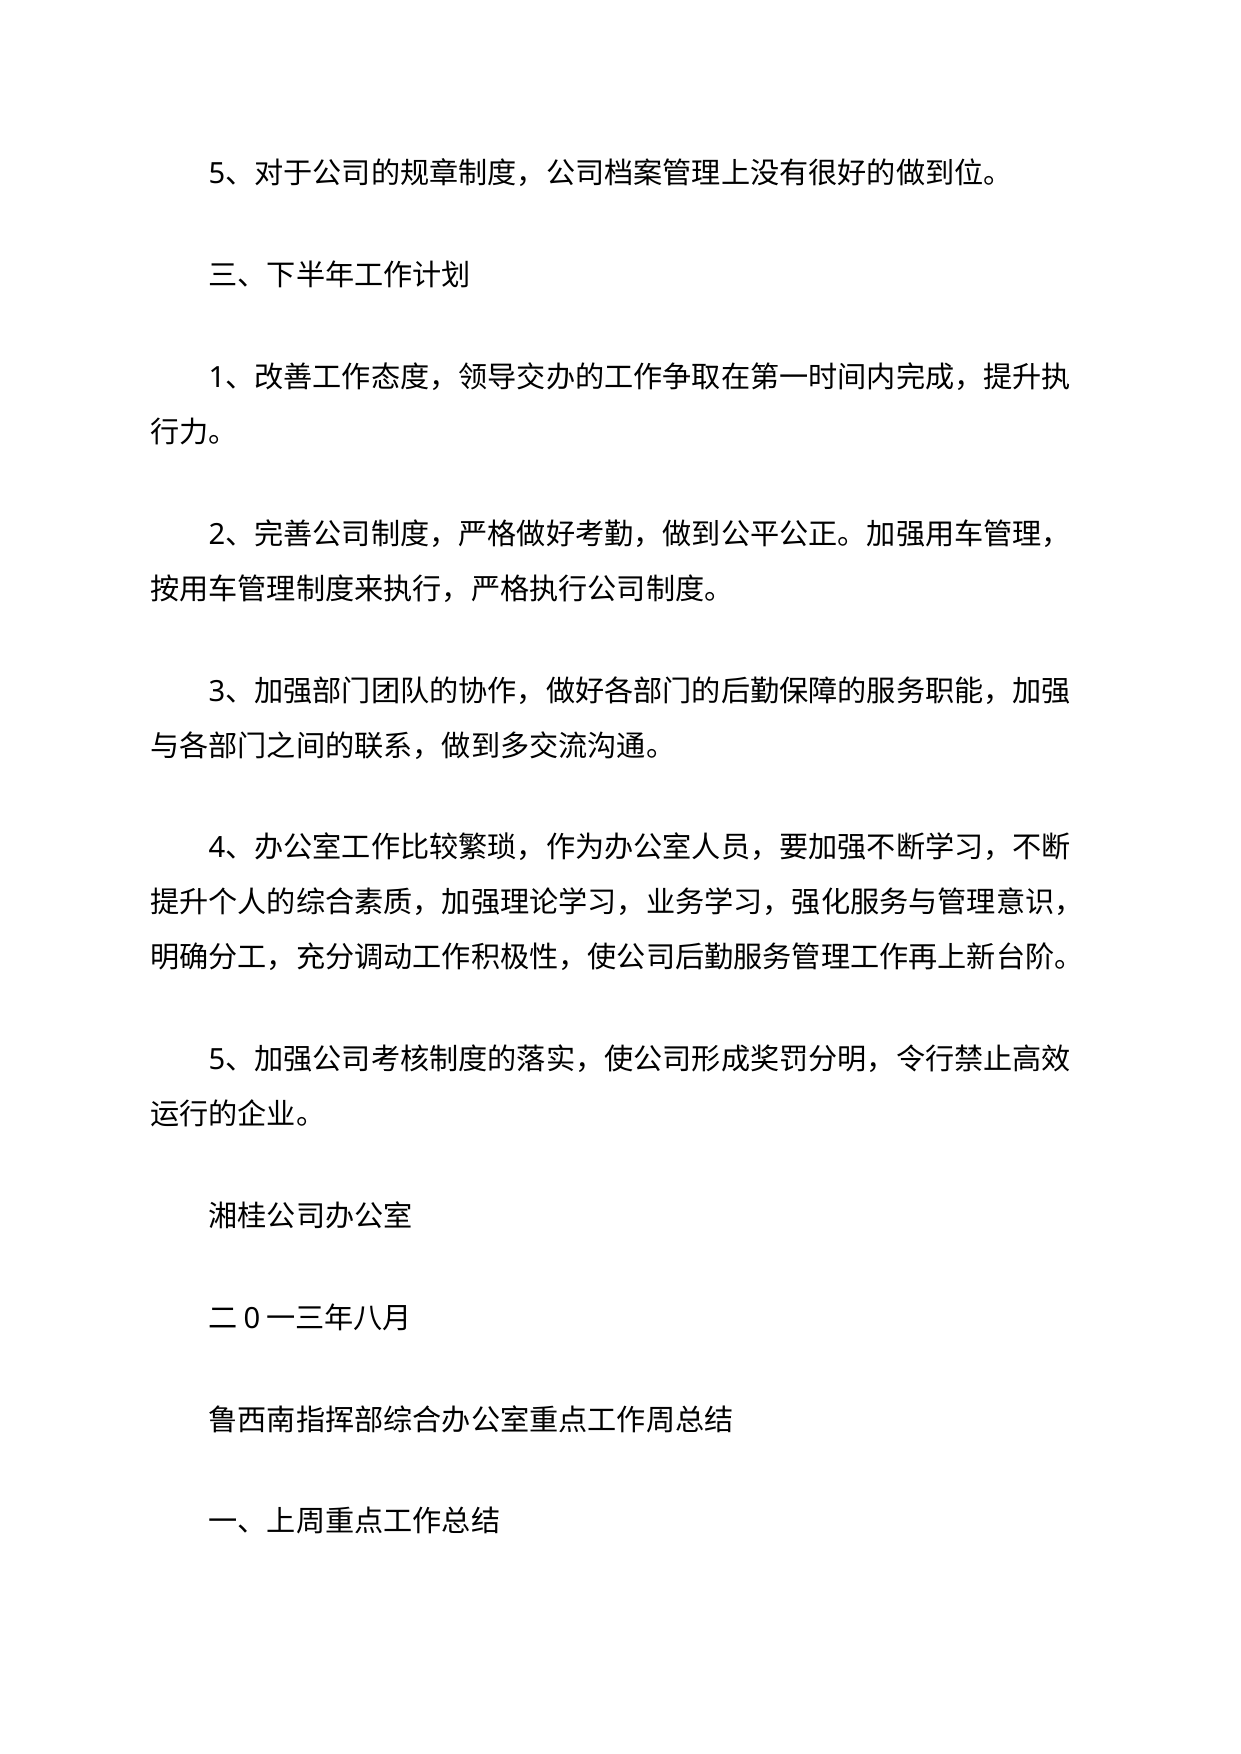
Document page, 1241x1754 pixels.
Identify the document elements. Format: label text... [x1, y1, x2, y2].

text 鲁西南指挥部综合办公室重点工作周总结 [150, 1396, 1090, 1438]
text 1、改善工作态度，领导交办的工作争取在第一时间内完成，提升执行力。 [150, 354, 1090, 451]
text 二0一三年八月 [150, 1294, 1090, 1337]
text 湘桂公司办公室 [150, 1192, 1090, 1235]
text 2、完善公司制度，严格做好考勤，做到公平公正。加强用车管理，按用车管理制度来执行，严格执行公司制度。 [150, 511, 1090, 608]
text 5、对于公司的规章制度，公司档案管理上没有很好的做到位。 [150, 150, 1090, 192]
text 4、办公室工作比较繁琐，作为办公室人员，要加强不断学习，不断提升个人的综合素质，加强理论学习，业务学习，强化服务与管理意识，明确分工，充分调动工作积极性，使公司后勤服务管理工作再上新台阶。 [150, 824, 1090, 976]
text 三、下半年工作计划 [150, 252, 1090, 294]
text 一、上周重点工作总结 [150, 1498, 1090, 1540]
text 5、加强公司考核制度的落实，使公司形成奖罚分明，令行禁止高效运行的企业。 [150, 1036, 1090, 1133]
text 3、加强部门团队的协作，做好各部门的后勤保障的服务职能，加强与各部门之间的联系，做到多交流沟通。 [150, 667, 1090, 764]
